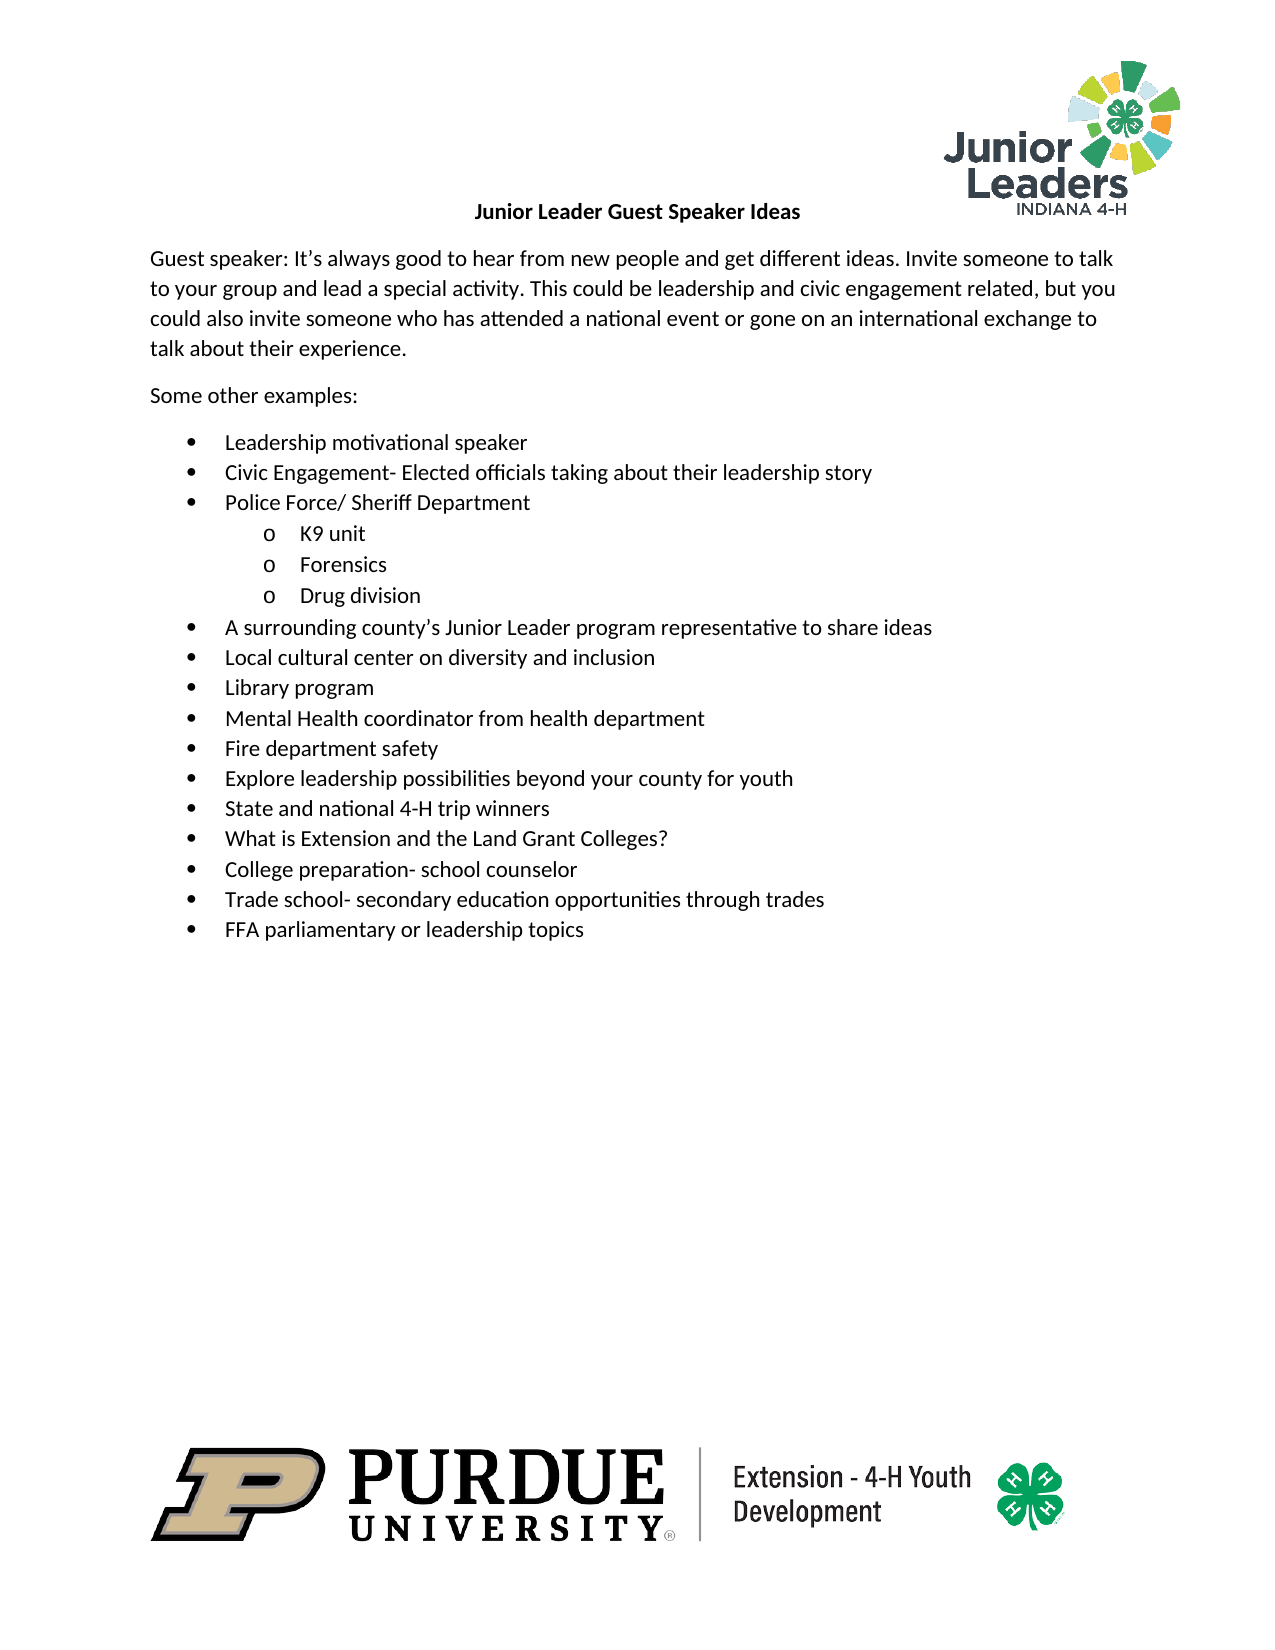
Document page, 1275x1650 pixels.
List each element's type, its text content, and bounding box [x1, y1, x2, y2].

list Library program [187, 673, 1125, 702]
list Mental Health coordinator from health department [187, 704, 1125, 732]
picture [150, 1443, 1125, 1547]
list Drug division [262, 582, 1125, 611]
list Local cultural center on diversity and inclusion [187, 643, 1125, 671]
list Civic Engagement- Elected officials taking about their leadership story [187, 458, 1125, 486]
list Forensics [262, 550, 1125, 579]
list FFA parliamentary or leadership topics [187, 915, 1125, 943]
list Police Force/ Sheriff Department [187, 488, 1125, 517]
list Fire department safety [187, 734, 1125, 762]
picture [943, 61, 1180, 215]
list What is Extension and the Land Grant Colleges? [187, 824, 1125, 853]
list College preparation- school counselor [187, 855, 1125, 883]
list Explore leadership possibilities beyond your county for youth [187, 764, 1125, 792]
list K9 unit [262, 519, 1125, 548]
list State and national 4-H trip winners [187, 794, 1125, 822]
text Junior Leader Guest Speaker Ideas [150, 197, 1125, 225]
list A surrounding county’s Junior Leader program representative to share ideas [187, 613, 1125, 641]
text Some other examples: [150, 381, 1125, 409]
list Trade school- secondary education opportunities through trades [187, 885, 1125, 913]
text Guest speaker: It’s always good to hear from new people and get different ideas. Invite someone to talk to your group and lead a special activity. This could be leadership and civic engagement related, but you could also invite someone who has attended a national event or gone on an international exchange to talk about their experience. [150, 244, 1125, 362]
list Leadership motivational speaker [187, 428, 1125, 456]
